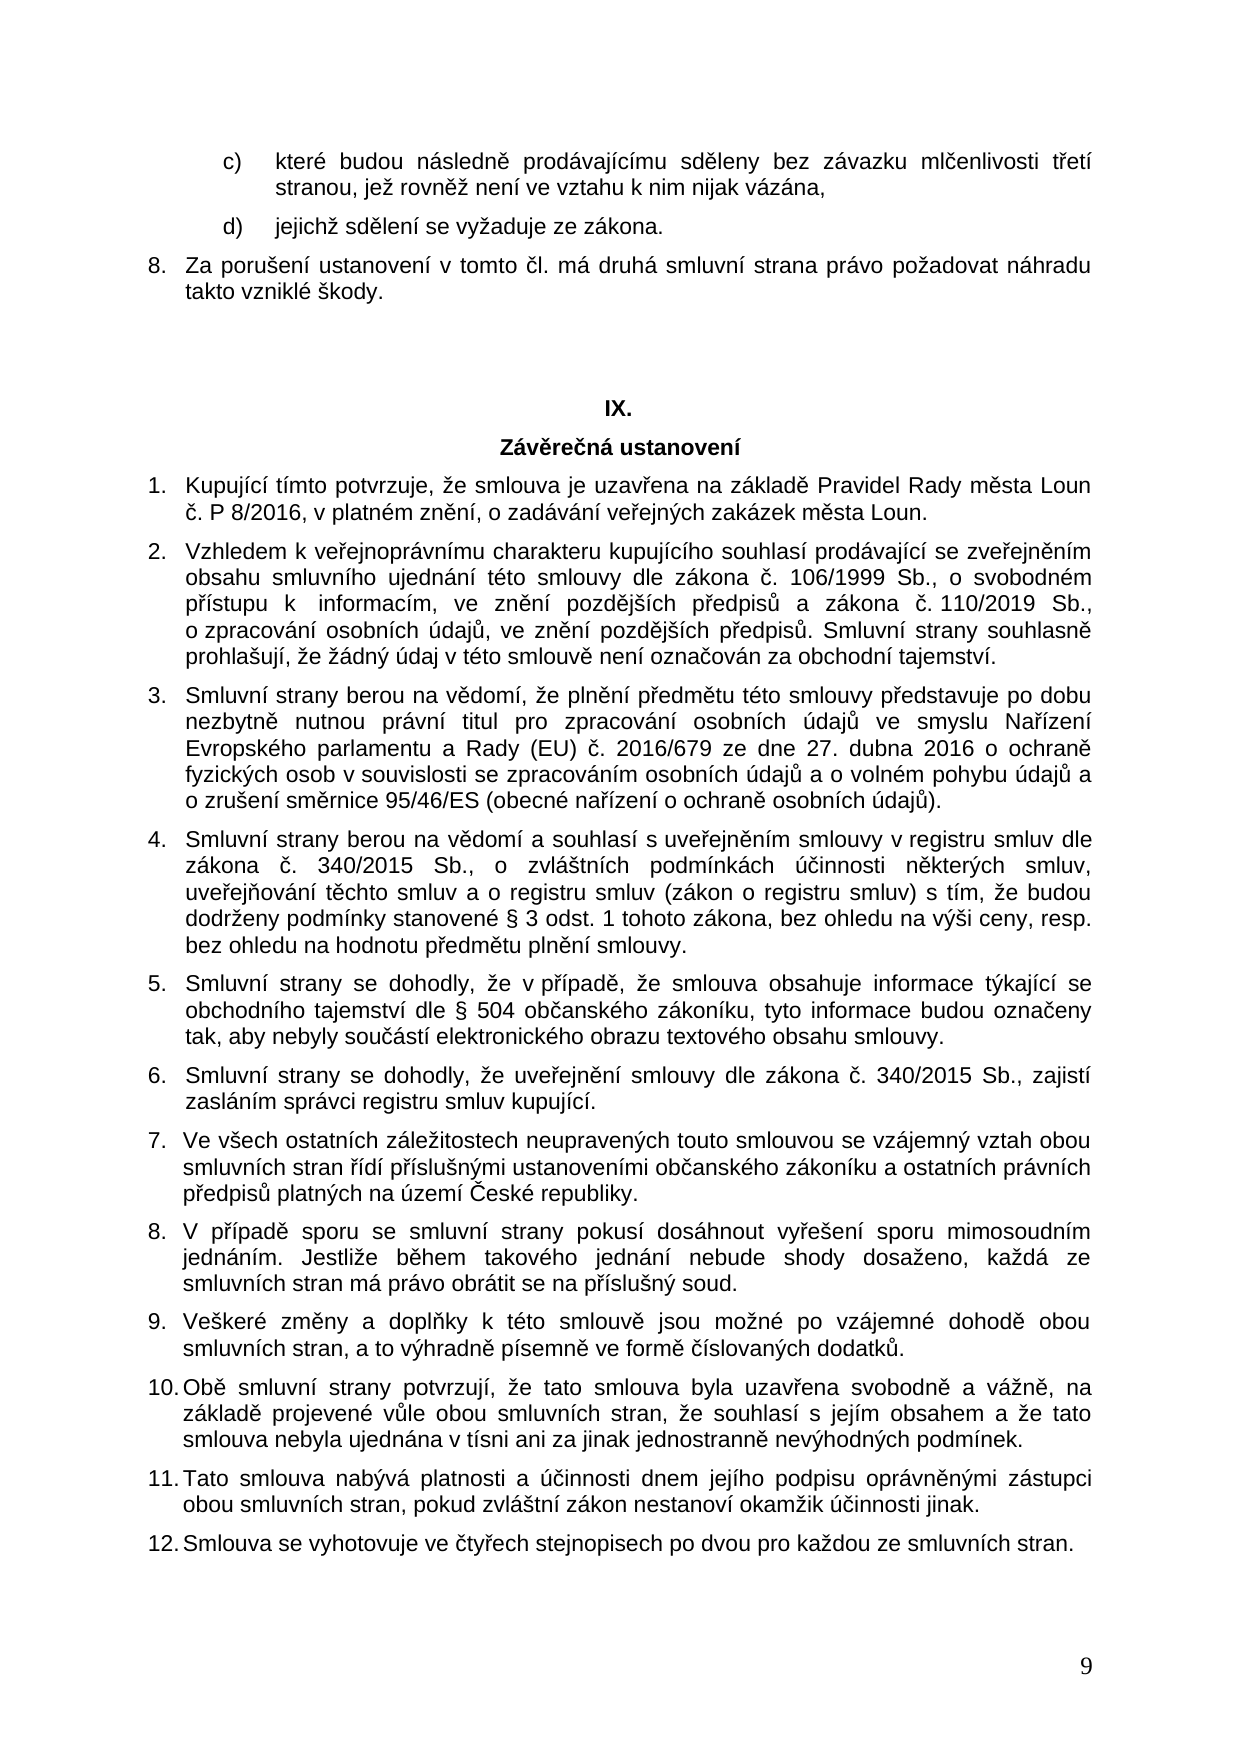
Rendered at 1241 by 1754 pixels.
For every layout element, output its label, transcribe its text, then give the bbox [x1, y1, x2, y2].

list Smlouva se vyhotovuje ve čtyřech stejnopisech po dvou pro každou ze smluvních stran. [148, 1530, 1092, 1557]
text Závěrečná ustanovení [148, 433, 1092, 460]
list Kupující tímto potvrzuje, že smlouva je uzavřena na základě Pravidel Rady města Loun č. P 8/2016, v platném znění, o zadávání veřejných zakázek města Loun. [148, 472, 1092, 525]
list Smluvní strany se dohodly, že uveřejnění smlouvy dle zákona č. 340/2015 Sb., zajistí zasláním správci registru smluv kupující. [148, 1062, 1092, 1115]
title jejichž sdělení se vyžaduje ze zákona. [223, 213, 1092, 239]
list Smluvní strany berou na vědomí a souhlasí s uveřejněním smlouvy v registru smluv dle zákona č. 340/2015 Sb., o zvláštních podmínkách účinnosti některých smluv, uveřejňování těchto smluv a o registru smluv (zákon o registru smluv) s tím, že budou dodrženy podmínky stanovené § 3 odst. 1 tohoto zákona, bez ohledu na výši ceny, resp. bez ohledu na hodnotu předmětu plnění smlouvy. [148, 826, 1092, 958]
list Veškeré změny a doplňky k této smlouvě jsou možné po vzájemné dohodě obou smluvních stran, a to výhradně písemně ve formě číslovaných dodatků. [148, 1308, 1091, 1361]
list Za porušení ustanovení v tomto čl. má druhá smluvní strana právo požadovat náhradu takto vzniklé škody. [148, 252, 1092, 304]
list Smluvní strany berou na vědomí, že plnění předmětu této smlouvy představuje po dobu nezbytně nutnou právní titul pro zpracování osobních údajů ve smyslu Nařízení Evropského parlamentu a Rady (EU) č. 2016/679 ze dne 27. dubna 2016 o ochraně fyzických osob v souvislosti se zpracováním osobních údajů a o volném pohybu údajů a o zrušení směrnice 95/46/ES (obecné nařízení o ochraně osobních údajů). [148, 682, 1092, 814]
list Tato smlouva nabývá platnosti a účinnosti dnem jejího podpisu oprávněnými zástupci obou smluvních stran, pokud zvláštní zákon nestanoví okamžik účinnosti jinak. [148, 1465, 1092, 1518]
text IX. [148, 395, 1089, 421]
list V případě sporu se smluvní strany pokusí dosáhnout vyřešení sporu mimosoudním jednáním. Jestliže během takového jednání nebude shody dosaženo, každá ze smluvních stran má právo obrátit se na příslušný soud. [148, 1218, 1091, 1297]
list Smluvní strany se dohodly, že v případě, že smlouva obsahuje informace týkající se obchodního tajemství dle § 504 občanského zákoníku, tyto informace budou označeny tak, aby nebyly součástí elektronického obrazu textového obsahu smlouvy. [148, 970, 1092, 1049]
list Obě smluvní strany potvrzují, že tato smlouva byla uzavřena svobodně a vážně, na základě projevené vůle obou smluvních stran, že souhlasí s jejím obsahem a že tato smlouva nebyla ujednána v tísni ani za jinak jednostranně nevýhodných podmínek. [148, 1373, 1092, 1452]
list Vzhledem k veřejnoprávnímu charakteru kupujícího souhlasí prodávající se zveřejněním obsahu smluvního ujednání této smlouvy dle zákona č. 106/1999 Sb., o svobodném přístupu k informacím, ve znění pozdějších předpisů a zákona č. 110/2019 Sb., o zpracování osobních údajů, ve znění pozdějších předpisů. Smluvní strany souhlasně prohlašují, že žádný údaj v této smlouvě není označován za obchodní tajemství. [148, 538, 1092, 669]
list Ve všech ostatních záležitostech neupravených touto smlouvou se vzájemný vztah obou smluvních stran řídí příslušnými ustanoveními občanského zákoníku a ostatních právních předpisů platných na území České republiky. [148, 1127, 1091, 1206]
title které budou následně prodávajícímu sděleny bez závazku mlčenlivosti třetí stranou, jež rovněž není ve vztahu k nim nijak vázána, [223, 148, 1092, 200]
